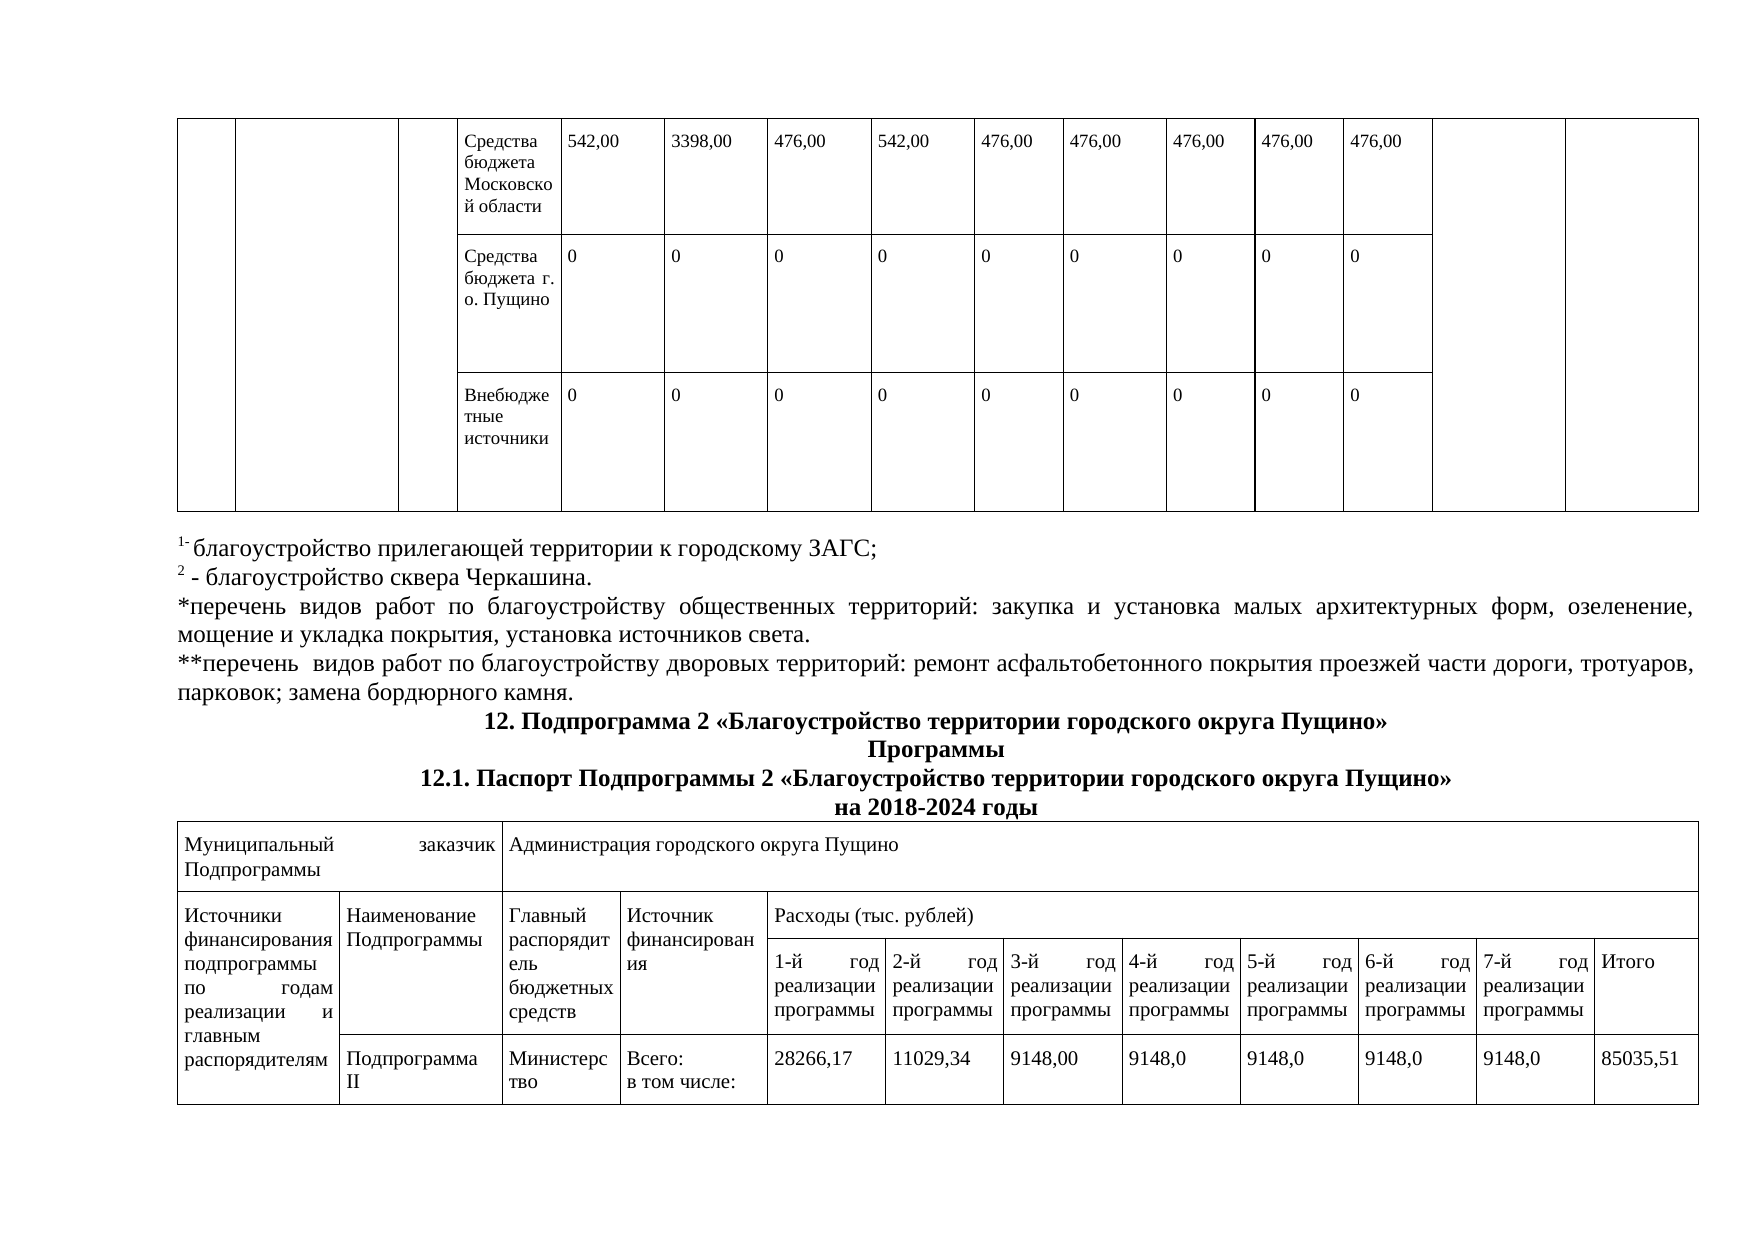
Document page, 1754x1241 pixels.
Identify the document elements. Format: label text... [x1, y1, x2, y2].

table_cell 0 [1344, 235, 1432, 372]
table_cell 0 [665, 373, 767, 511]
table_cell Наименование Подпрограммы [340, 892, 502, 1034]
table_cell 0 [562, 235, 664, 372]
table_cell Средства бюджета Московской области [458, 119, 561, 233]
table_cell 542,00 [562, 119, 664, 233]
table_cell 7-й год реализации программы [1477, 939, 1594, 1034]
table_cell 5-й год реализации программы [1241, 939, 1358, 1034]
table_cell 0 [872, 235, 974, 372]
table_cell 476,00 [975, 119, 1063, 233]
table_cell 0 [975, 235, 1063, 372]
table_cell Средства бюджета г. о. Пущино [458, 235, 561, 372]
table_header Администрация городского округа Пущино [503, 822, 1698, 891]
table_cell 476,00 [1064, 119, 1166, 233]
table_cell 0 [1167, 373, 1254, 511]
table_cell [340, 1035, 502, 1104]
table_cell 0 [1344, 373, 1432, 511]
table_cell Расходы (тыс. рублей) [768, 892, 1698, 937]
table_cell 0 [1064, 373, 1166, 511]
text **перечень видов работ по благоустройству дворовых территорий: ремонт асфальтобетонного покрытия проезжей части дороги, тротуаров, парковок; замена бордюрного камня. [177, 648, 1695, 706]
text на 2018-2024 годы [177, 792, 1695, 821]
table_cell 2-й год реализации программы [886, 939, 1003, 1034]
table_cell 0 [1256, 235, 1343, 372]
table_cell Главный распорядитель бюджетных средств [503, 892, 620, 1034]
table_cell 0 [1064, 235, 1166, 372]
table_cell 85035,51 [1595, 1035, 1698, 1104]
table_cell 6-й год реализации программы [1359, 939, 1476, 1034]
table_cell Источники финансирования подпрограммы по годам реализации и главным распорядителям бюджетных средств в том числе по годам: [178, 892, 339, 1104]
text 12. Подпрограмма 2 «Благоустройство территории городского округа Пущино» [177, 706, 1695, 734]
table_header Муниципальный заказчик Подпрограммы [178, 822, 502, 891]
table_cell 4-й год реализации программы [1123, 939, 1240, 1034]
table_cell 11029,34 [886, 1035, 1003, 1104]
table_cell Всего: в том числе: [621, 1035, 767, 1104]
table_cell 542,00 [872, 119, 974, 233]
table_cell 9148,0 [1241, 1035, 1358, 1104]
text 1- благоустройство прилегающей территории к городскому ЗАГС; [177, 533, 1695, 562]
table_cell 9148,00 [1004, 1035, 1122, 1104]
table_cell 9148,0 [1359, 1035, 1476, 1104]
table_cell 9148,0 [1477, 1035, 1594, 1104]
table_cell 0 [768, 235, 871, 372]
table_cell 476,00 [1344, 119, 1432, 233]
table_cell 1-й год реализации программы [768, 939, 885, 1034]
table_cell 0 [872, 373, 974, 511]
table_cell 476,00 [1256, 119, 1343, 233]
table_cell Источник финансирования [621, 892, 767, 1034]
table_cell 9148,0 [1123, 1035, 1240, 1104]
table_cell 476,00 [1167, 119, 1254, 233]
text 12.1. Паспорт Подпрограммы 2 «Благоустройство территории городского округа Пущино» [177, 763, 1695, 792]
table_cell 3398,00 [665, 119, 767, 233]
text Программы [177, 734, 1695, 763]
table_cell 0 [665, 235, 767, 372]
table_cell 3-й год реализации программы [1004, 939, 1122, 1034]
table_cell 0 [975, 373, 1063, 511]
table_cell 0 [1167, 235, 1254, 372]
table_cell 476,00 [768, 119, 871, 233]
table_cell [503, 1035, 620, 1104]
table_cell Внебюджетные источники [458, 373, 561, 511]
table_cell 0 [562, 373, 664, 511]
table_cell Итого [1595, 939, 1698, 1034]
table_cell 0 [1256, 373, 1343, 511]
text 2 - благоустройство сквера Черкашина. [177, 562, 1695, 591]
table_cell 28266,17 [768, 1035, 885, 1104]
text *перечень видов работ по благоустройству общественных территорий: закупка и установка малых архитектурных форм, озеленение, мощение и укладка покрытия, установка источников света. [177, 591, 1695, 648]
table_cell 0 [768, 373, 871, 511]
